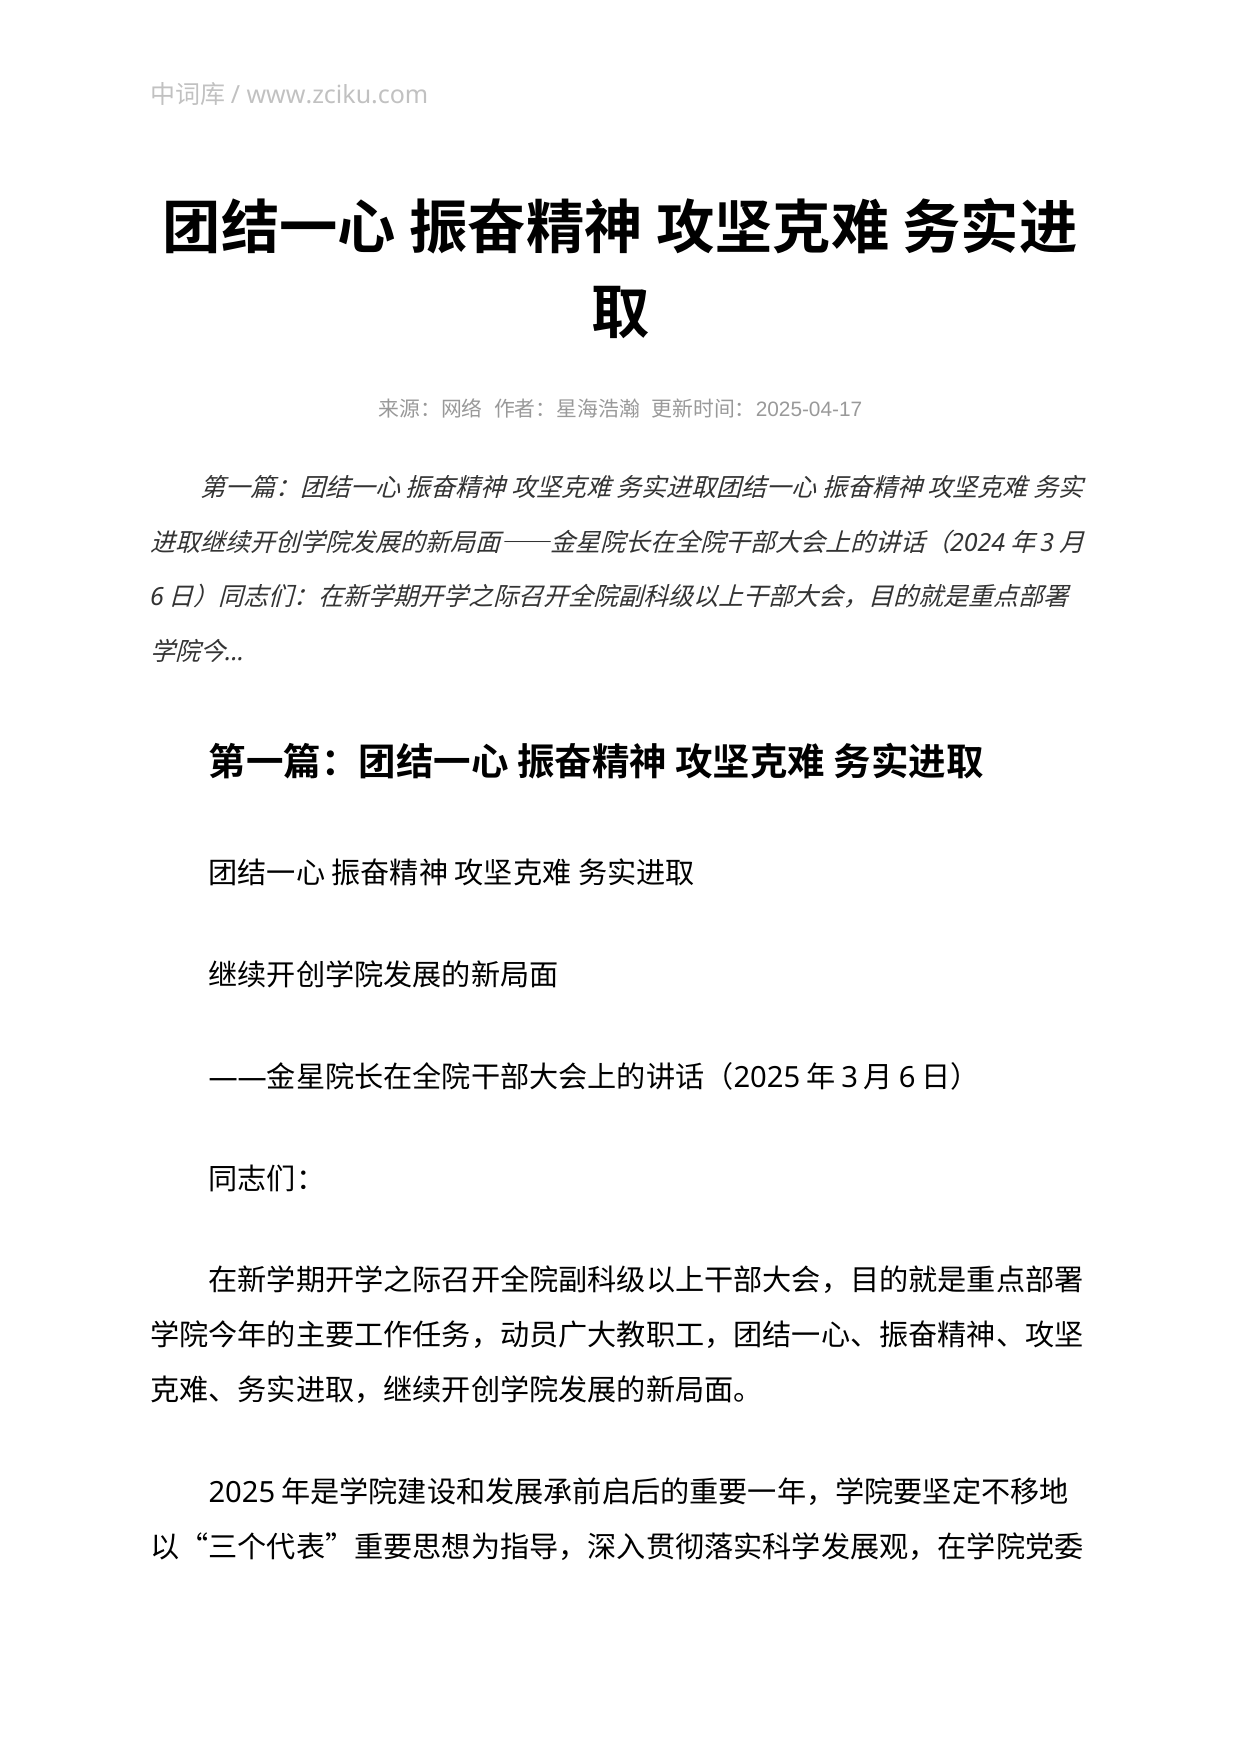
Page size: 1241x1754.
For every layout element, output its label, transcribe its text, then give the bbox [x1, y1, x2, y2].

text 来源：网络 作者：星海浩瀚 更新时间：2025-04-17 [150, 397, 1090, 421]
text 继续开创学院发展的新局面 [150, 951, 1090, 994]
text 第一篇：团结一心 振奋精神 攻坚克难 务实进取 [150, 732, 1090, 787]
text 团结一心 振奋精神 攻坚克难 务实进取 [150, 850, 1090, 892]
text ——金星院长在全院干部大会上的讲话（2025年3月6日） [150, 1053, 1090, 1096]
text 同志们： [150, 1155, 1090, 1197]
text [150, 1468, 1090, 1566]
text 第一篇：团结一心 振奋精神 攻坚克难 务实进取团结一心 振奋精神 攻坚克难 务实进取继续开创学院发展的新局面——金星院长在全院干部大会上的讲话（2024年3月6日）同志们：在新学期开学之际召开全院副科级以上干部大会，目的就是重点部署学院今... [150, 468, 1090, 667]
subtitle 团结一心 振奋精神 攻坚克难 务实进取 [150, 181, 1090, 350]
text 在新学期开学之际召开全院副科级以上干部大会，目的就是重点部署学院今年的主要工作任务，动员广大教职工，团结一心、振奋精神、攻坚克难、务实进取，继续开创学院发展的新局面。 [150, 1257, 1090, 1409]
